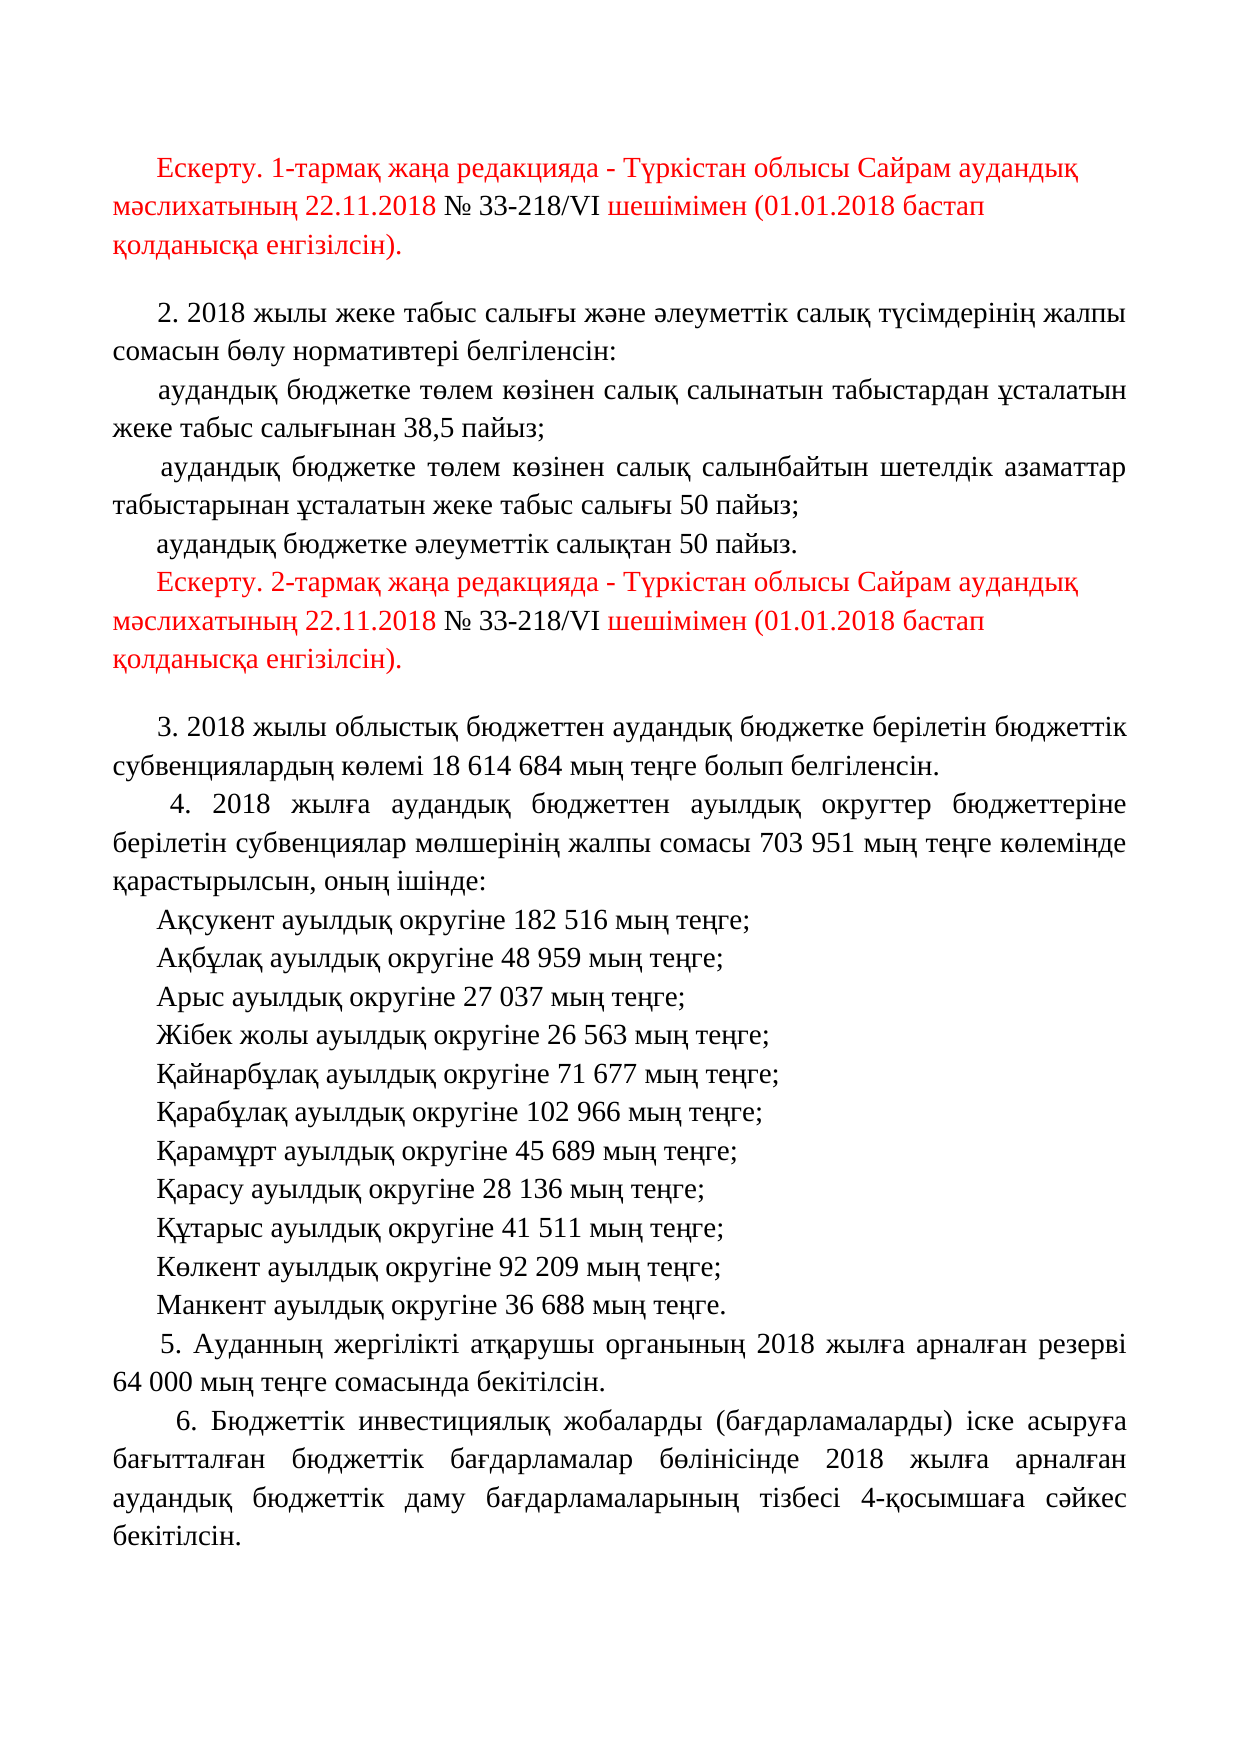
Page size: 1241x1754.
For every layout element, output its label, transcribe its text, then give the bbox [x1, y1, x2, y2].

text Арыс ауылдық округіне 27 037 мың теңге; [112, 979, 1128, 1012]
text 3. 2018 жылы облыстық бюджеттен аудандық бюджетке берілетін бюджеттік субвенциялардың көлемі 18 614 684 мың теңге болып белгіленсін. [112, 709, 1128, 781]
text Ескерту. 1-тармақ жаңа редакцияда - Түркістан облысы Сайрам аудандық мәслихатының 22.11.2018 № 33-218/VI шешімімен (01.01.2018 бастап қолданысқа енгiзiлсін). [112, 150, 1128, 291]
text аудандық бюджетке төлем көзінен салық салынатын табыстардан ұсталатын жеке табыс салығынан 38,5 пайыз; [112, 372, 1128, 444]
text Қарамұрт ауылдық округіне 45 689 мың теңге; [112, 1133, 1128, 1167]
text Ақсукент ауылдық округіне 182 516 мың теңге; [112, 902, 1128, 935]
text Ақбұлақ ауылдық округіне 48 959 мың теңге; [112, 940, 1128, 974]
text Манкент ауылдық округіне 36 688 мың теңге. [112, 1287, 1128, 1321]
text Көлкент ауылдық округіне 92 209 мың теңге; [112, 1249, 1128, 1282]
text Қарасу ауылдық округіне 28 136 мың теңге; [112, 1172, 1128, 1205]
text 5. Ауданның жергілікті атқарушы органының 2018 жылға арналған резерві 64 000 мың теңге сомасында бекітілсін. [112, 1326, 1128, 1398]
text Қарабұлақ ауылдық округіне 102 966 мың теңге; [112, 1094, 1128, 1128]
text Ескерту. 2-тармақ жаңа редакцияда - Түркістан облысы Сайрам аудандық мәслихатының 22.11.2018 № 33-218/VI шешімімен (01.01.2018 бастап қолданысқа енгiзiлсін). [112, 564, 1128, 705]
text 2. 2018 жылы жеке табыс салығы және әлеуметтік салық түсімдерінің жалпы сомасын бөлу нормативтері белгіленсін: [112, 295, 1128, 367]
text 4. 2018 жылға аудандық бюджеттен ауылдық округтер бюджеттеріне берiлетiн субвенциялар мөлшерiнің жалпы сомасы 703 951 мың теңге көлемінде қарастырылсын, оның iшiнде: [112, 786, 1128, 897]
text аудандық бюджетке төлем көзінен салық салынбайтын шетелдік азаматтар табыстарынан ұсталатын жеке табыс салығы 50 пайыз; [112, 449, 1128, 521]
text аудандық бюджетке әлеуметтік салықтан 50 пайыз. [112, 526, 1128, 559]
text Жібек жолы ауылдық округіне 26 563 мың теңге; [112, 1017, 1128, 1051]
text Қайнарбұлақ ауылдық округіне 71 677 мың теңге; [112, 1056, 1128, 1089]
text Құтарыс ауылдық округіне 41 511 мың теңге; [112, 1210, 1128, 1244]
text 6. Бюджеттік инвестициялық жобаларды (бағдарламаларды) іске асыруға бағытталған бюджеттік бағдарламалар бөлінісінде 2018 жылға арналған аудандық бюджеттік даму бағдарламаларының тізбесі 4-қосымшаға сәйкес бекiтiлсiн. [112, 1403, 1128, 1552]
